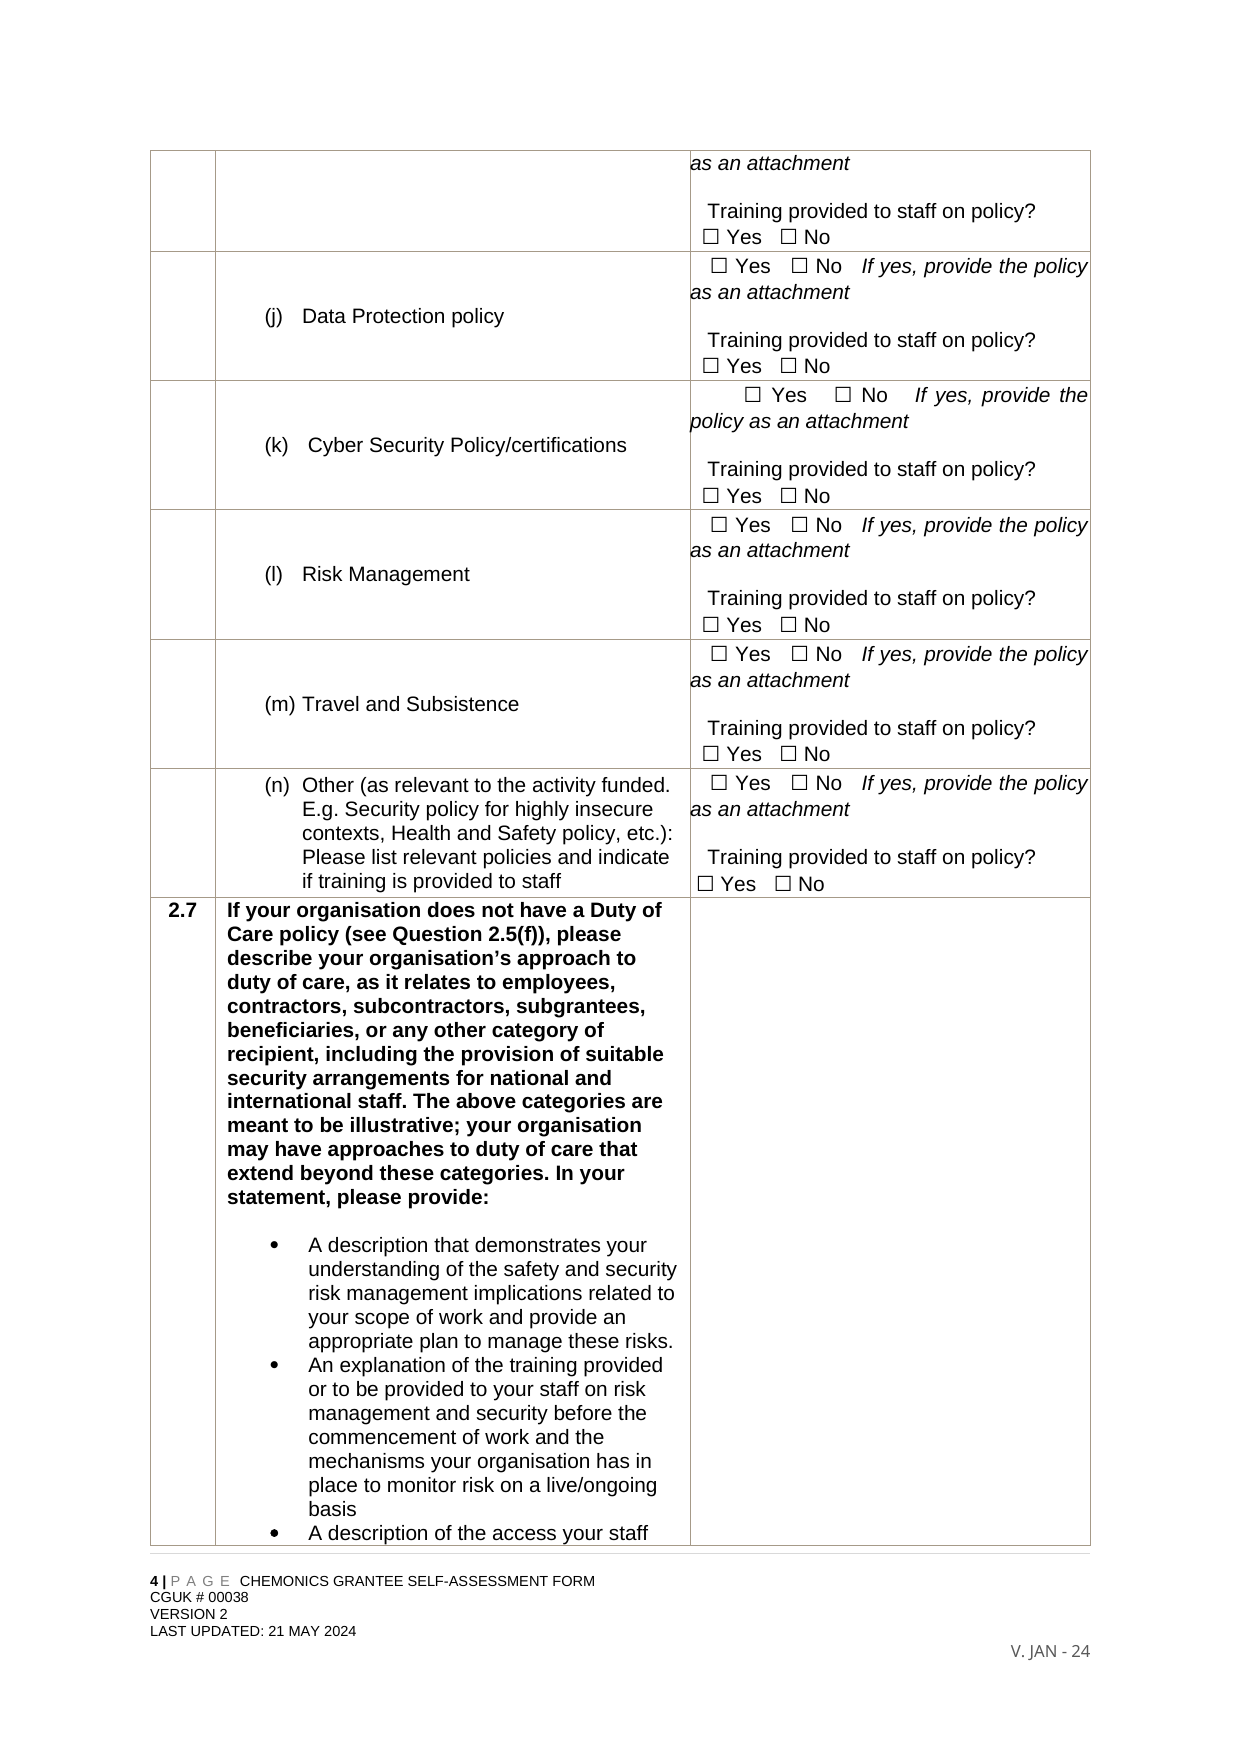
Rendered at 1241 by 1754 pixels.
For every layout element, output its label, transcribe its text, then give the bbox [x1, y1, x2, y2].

table_cell Cyber Security Policy/certifications [216, 381, 690, 509]
table_cell [151, 640, 215, 768]
table_cell Yes No If yes, provide the policy as an attachment Training provided to staff on policy? Yes No [691, 381, 1090, 509]
table_cell Data Protection policy [216, 252, 690, 380]
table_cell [216, 151, 690, 251]
table_cell 2.7 [151, 898, 215, 1545]
table_cell [151, 151, 215, 251]
table_cell Other (as relevant to the activity funded. E.g. Security policy for highly insecure contexts, Health and Safety policy, etc.): Please list relevant policies and indicate if training is provided to staff [216, 769, 690, 897]
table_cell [216, 898, 690, 1545]
table_cell Yes No If yes, provide the policy as an attachment Training provided to staff on policy? Yes No [691, 640, 1090, 768]
table_cell Risk Management [216, 510, 690, 639]
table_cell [691, 151, 1090, 251]
table_cell [691, 898, 1090, 1545]
table_cell [151, 252, 215, 380]
table_cell Travel and Subsistence [216, 640, 690, 768]
table_cell [151, 381, 215, 509]
table_cell Yes No If yes, provide the policy as an attachment Training provided to staff on policy? Yes No [691, 769, 1090, 897]
table_cell Yes No If yes, provide the policy as an attachment Training provided to staff on policy? Yes No [691, 510, 1090, 639]
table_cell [691, 252, 1090, 380]
table_cell [151, 769, 215, 897]
table_cell [151, 510, 215, 639]
